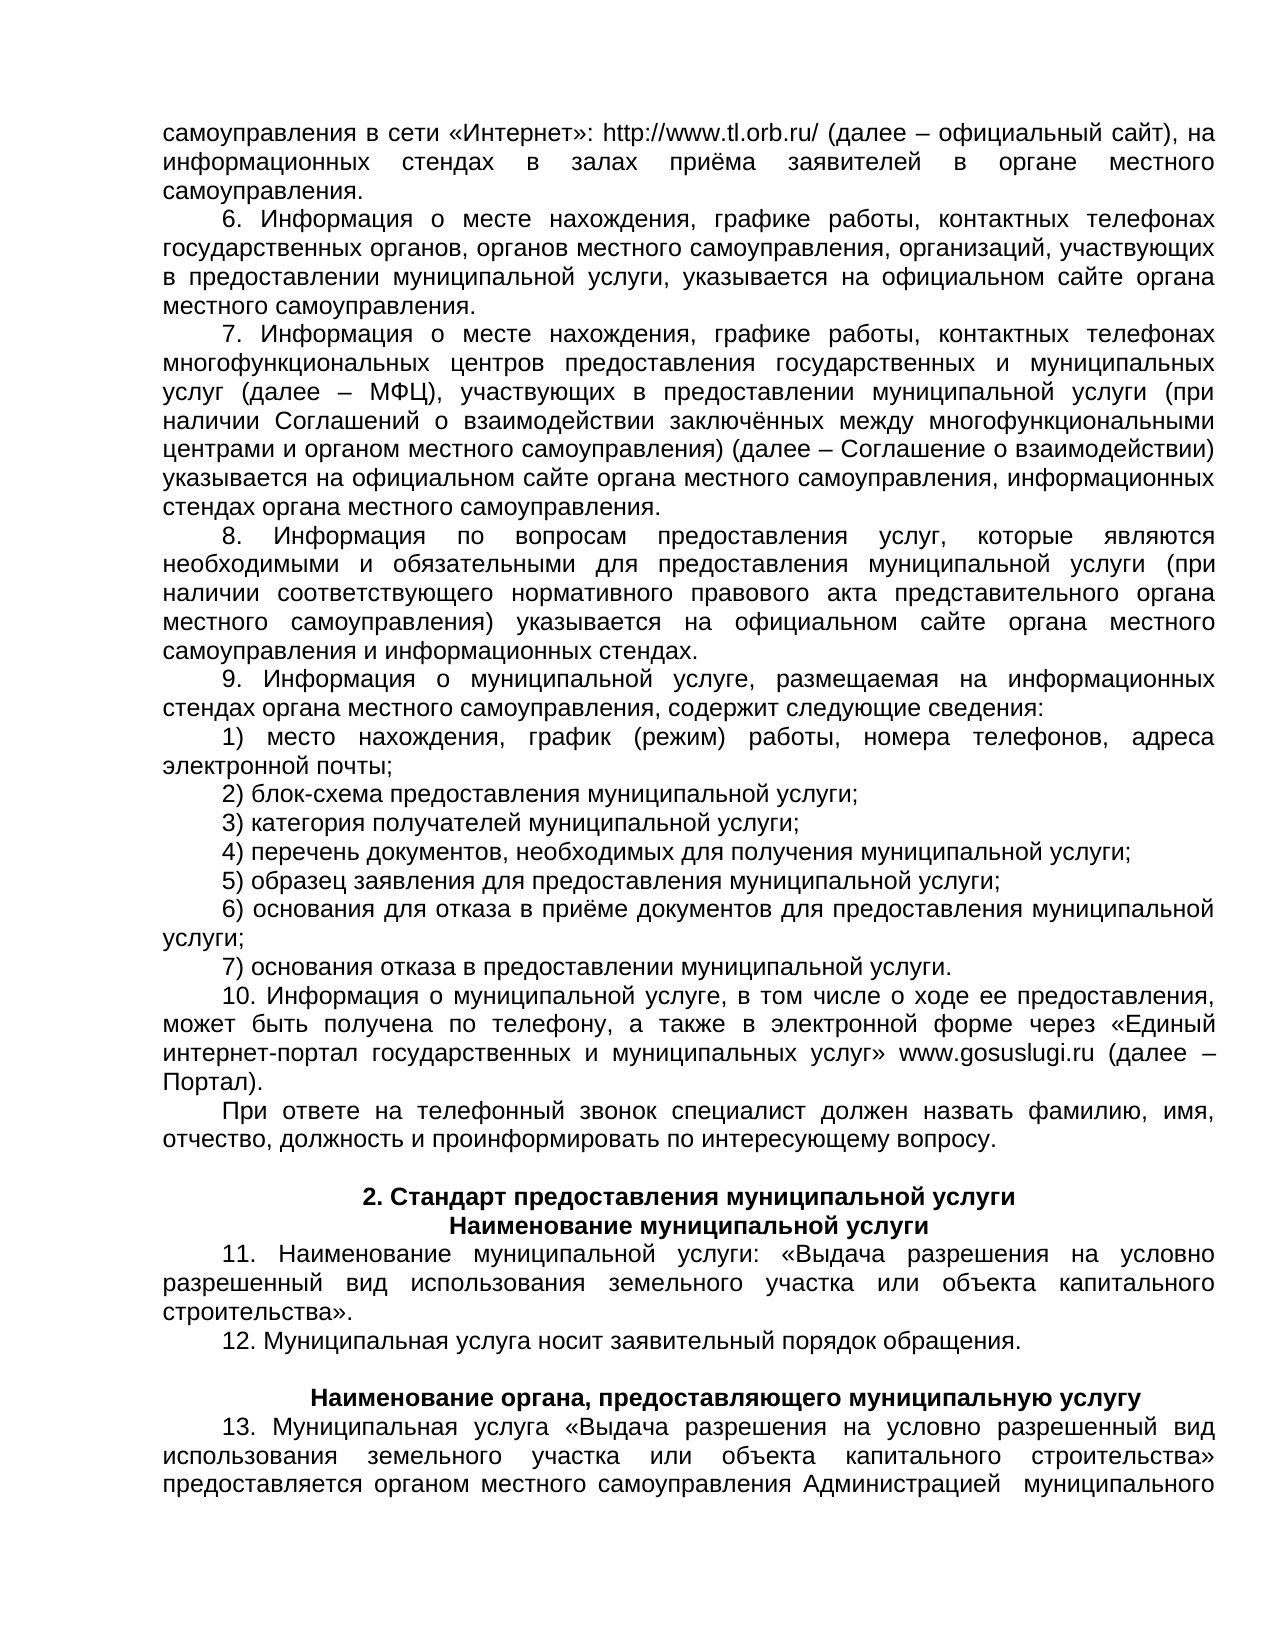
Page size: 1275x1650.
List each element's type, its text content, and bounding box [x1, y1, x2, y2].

text 1) место нахождения, график (режим) работы, номера телефонов, адреса электронной почты; [162, 722, 1216, 779]
text 8. Информация по вопросам предоставления услуг, которые являются необходимыми и обязательными для предоставления муниципальной услуги (при наличии соответствующего нормативного правового акта представительного органа местного самоуправления) указывается на официальном сайте органа местного самоуправления и информационных стендах. [162, 521, 1216, 664]
text 4) перечень документов, необходимых для получения муниципальной услуги; [162, 837, 1216, 866]
text 11. Наименование муниципальной услуги: «Выдача разрешения на условно разрешенный вид использования земельного участка или объекта капитального строительства». [162, 1239, 1216, 1326]
text Наименование органа, предоставляющего муниципальную услугу [162, 1383, 1216, 1412]
text 9. Информация о муниципальной услуге, размещаемая на информационных стендах органа местного самоуправления, содержит следующие сведения: [162, 664, 1216, 722]
text 2. Стандарт предоставления муниципальной услуги [162, 1182, 1216, 1211]
text Наименование муниципальной услуги [162, 1211, 1216, 1239]
text 7. Информация о месте нахождения, графике работы, контактных телефонах многофункциональных центров предоставления государственных и муниципальных услуг (далее – МФЦ), участвующих в предоставлении муниципальной услуги (при наличии Соглашений о взаимодействии заключённых между многофункциональными центрами и органом местного самоуправления) (далее – Соглашение о взаимодействии) указывается на официальном сайте органа местного самоуправления, информационных стендах органа местного самоуправления. [162, 319, 1216, 521]
text 2) блок-схема предоставления муниципальной услуги; [162, 779, 1216, 808]
text 12. Муниципальная услуга носит заявительный порядок обращения. [162, 1326, 1216, 1354]
text 6. Информация о месте нахождения, графике работы, контактных телефонах государственных органов, органов местного самоуправления, организаций, участвующих в предоставлении муниципальной услуги, указывается на официальном сайте органа местного самоуправления. [162, 204, 1216, 319]
text 6) основания для отказа в приёме документов для предоставления муниципальной услуги; [162, 894, 1216, 952]
text 10. Информация о муниципальной услуге, в том числе о ходе ее предоставления, может быть получена по телефону, а также в электронной форме через «Единый интернет-портал государственных и муниципальных услуг» www.gosuslugi.ru (далее – Портал). [162, 981, 1216, 1096]
text 3) категория получателей муниципальной услуги; [162, 808, 1216, 837]
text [162, 118, 1216, 204]
text 7) основания отказа в предоставлении муниципальной услуги. [162, 952, 1216, 981]
text При ответе на телефонный звонок специалист должен назвать фамилию, имя, отчество, должность и проинформировать по интересующему вопросу. [162, 1096, 1216, 1153]
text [162, 1412, 1216, 1498]
text 5) образец заявления для предоставления муниципальной услуги; [162, 866, 1216, 894]
